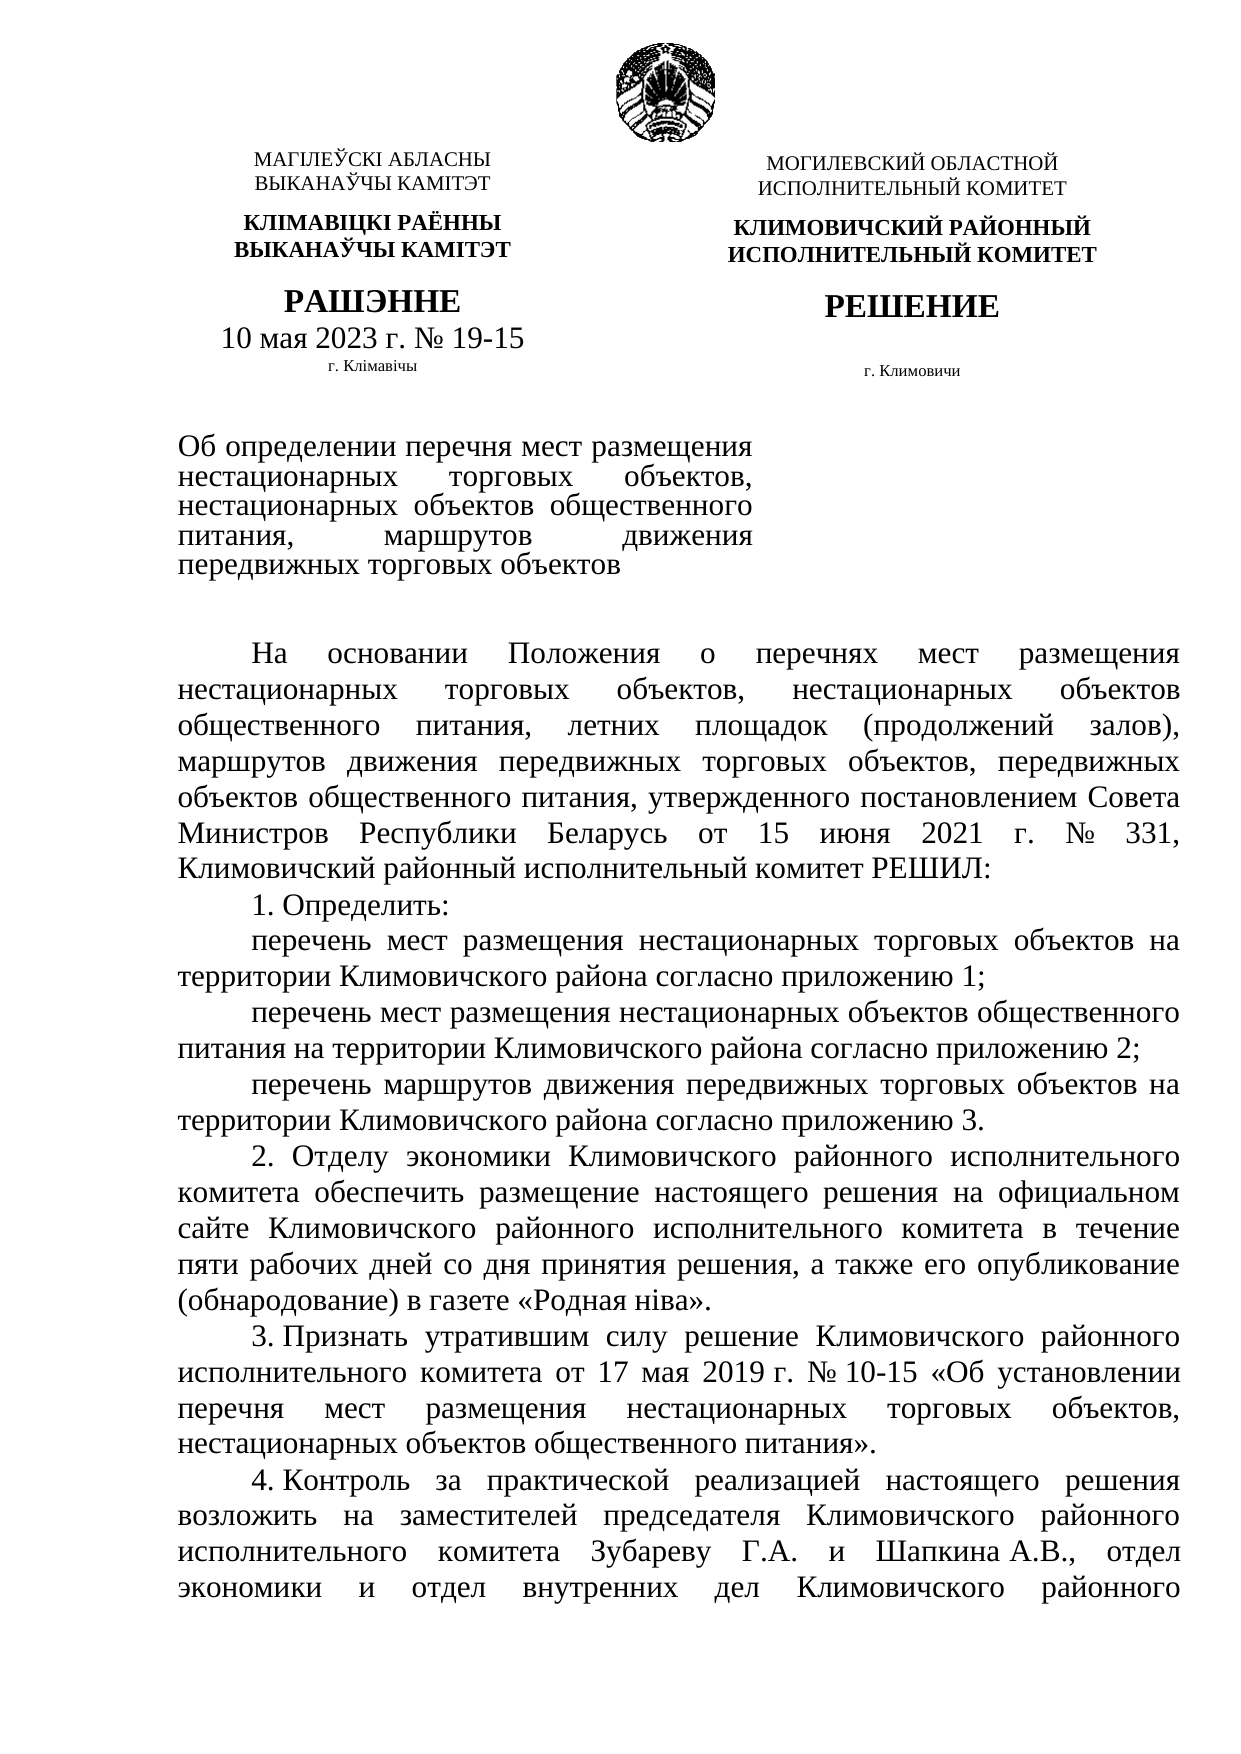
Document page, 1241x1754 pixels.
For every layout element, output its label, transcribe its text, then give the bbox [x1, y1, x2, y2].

text 1. Определить: [177, 886, 1181, 922]
table_header МОГИЛЕВСКИЙ ОБЛАСТНОЙ ИСПОЛНИТЕЛЬНЫЙ КОМИТЕТ КЛИМОВИЧСКИЙ РАЙОННЫЙ ИСПОЛНИТЕЛЬНЫЙ КОМИТЕТ РЕШЕНИЕ г. Климовичи [661, 147, 1163, 403]
text перечень маршрутов движения передвижных торговых объектов на территории Климовичского района согласно приложению 3. [177, 1065, 1181, 1137]
text 3. Признать утратившим силу решение Климовичского районного исполнительного комитета от 17 мая 2019 г. № 10-15 «Об установлении перечня мест размещения нестационарных торговых объектов, нестационарных объектов общественного питания». [177, 1317, 1181, 1461]
text перечень мест размещения нестационарных объектов общественного питания на территории Климовичского района согласно приложению 2; [177, 993, 1181, 1065]
text 2. Отделу экономики Климовичского районного исполнительного комитета обеспечить размещение настоящего решения на официальном сайте Климовичского районного исполнительного комитета в течение пяти рабочих дней со дня принятия решения, а также его опубликование (обнародование) в газете «Родная ніва». [177, 1137, 1181, 1317]
table_header МАГІЛЕЎСКІ АБЛАСНЫ ВЫКАНАЎЧЫ КАМІТЭТ КЛІМАВІЦКІ РАЁННЫ ВЫКАНАЎЧЫ КАМІТЭТ РАШЭННЕ 10 мая 2023 г. № 19-15 г. Клімавічы [84, 147, 661, 403]
text Об определении перечня мест размещения нестационарных торговых объектов, нестационарных объектов общественного питания, маршрутов движения передвижных торговых объектов [178, 433, 753, 580]
text На основании Положения о перечнях мест размещения нестационарных торговых объектов, нестационарных объектов общественного питания, летних площадок (продолжений залов), маршрутов движения передвижных торговых объектов, передвижных объектов общественного питания, утвержденного постановлением Совета Министров Республики Беларусь от 15 июня 2021 г. № 331, Климовичский районный исполнительный комитет РЕШИЛ: [177, 634, 1181, 886]
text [177, 1461, 1181, 1604]
text перечень мест размещения нестационарных торговых объектов на территории Климовичского района согласно приложению 1; [177, 922, 1181, 993]
picture [614, 43, 715, 141]
